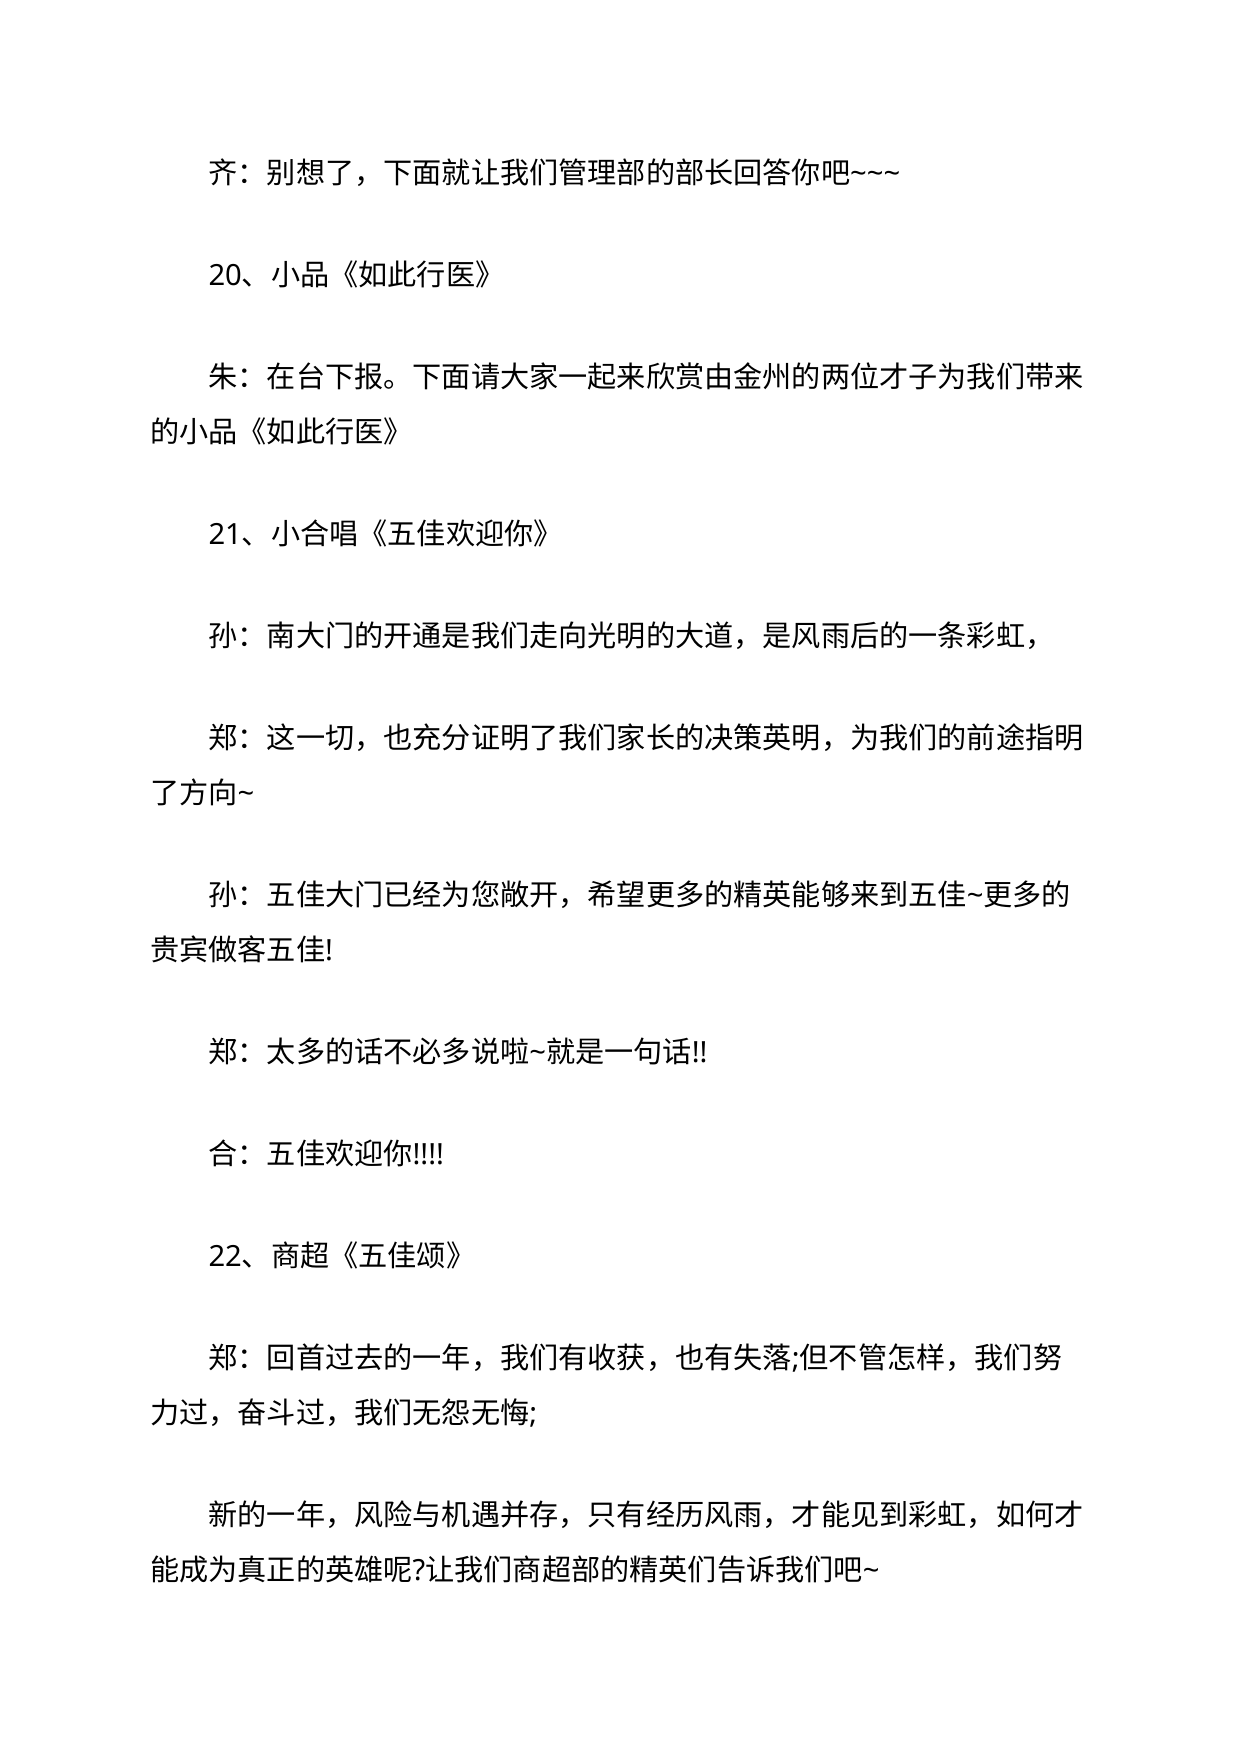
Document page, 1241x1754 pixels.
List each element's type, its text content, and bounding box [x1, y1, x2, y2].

text 孙：五佳大门已经为您敞开，希望更多的精英能够来到五佳~更多的贵宾做客五佳! [150, 871, 1090, 969]
text 郑：太多的话不必多说啦~就是一句话!! [150, 1028, 1090, 1071]
text 齐：别想了，下面就让我们管理部的部长回答你吧~~~ [150, 150, 1090, 192]
text 21、小合唱《五佳欢迎你》 [150, 511, 1090, 553]
text 20、小品《如此行医》 [150, 252, 1090, 294]
text 新的一年，风险与机遇并存，只有经历风雨，才能见到彩虹，如何才能成为真正的英雄呢?让我们商超部的精英们告诉我们吧~ [150, 1491, 1090, 1588]
text 孙：南大门的开通是我们走向光明的大道，是风雨后的一条彩虹， [150, 613, 1090, 655]
text 朱：在台下报。下面请大家一起来欣赏由金州的两位才子为我们带来的小品《如此行医》 [150, 354, 1090, 451]
text 郑：这一切，也充分证明了我们家长的决策英明，为我们的前途指明了方向~ [150, 714, 1090, 812]
text 合：五佳欢迎你!!!! [150, 1130, 1090, 1173]
text 22、商超《五佳颂》 [150, 1232, 1090, 1274]
text 郑：回首过去的一年，我们有收获，也有失落;但不管怎样，我们努力过，奋斗过，我们无怨无悔; [150, 1334, 1090, 1432]
